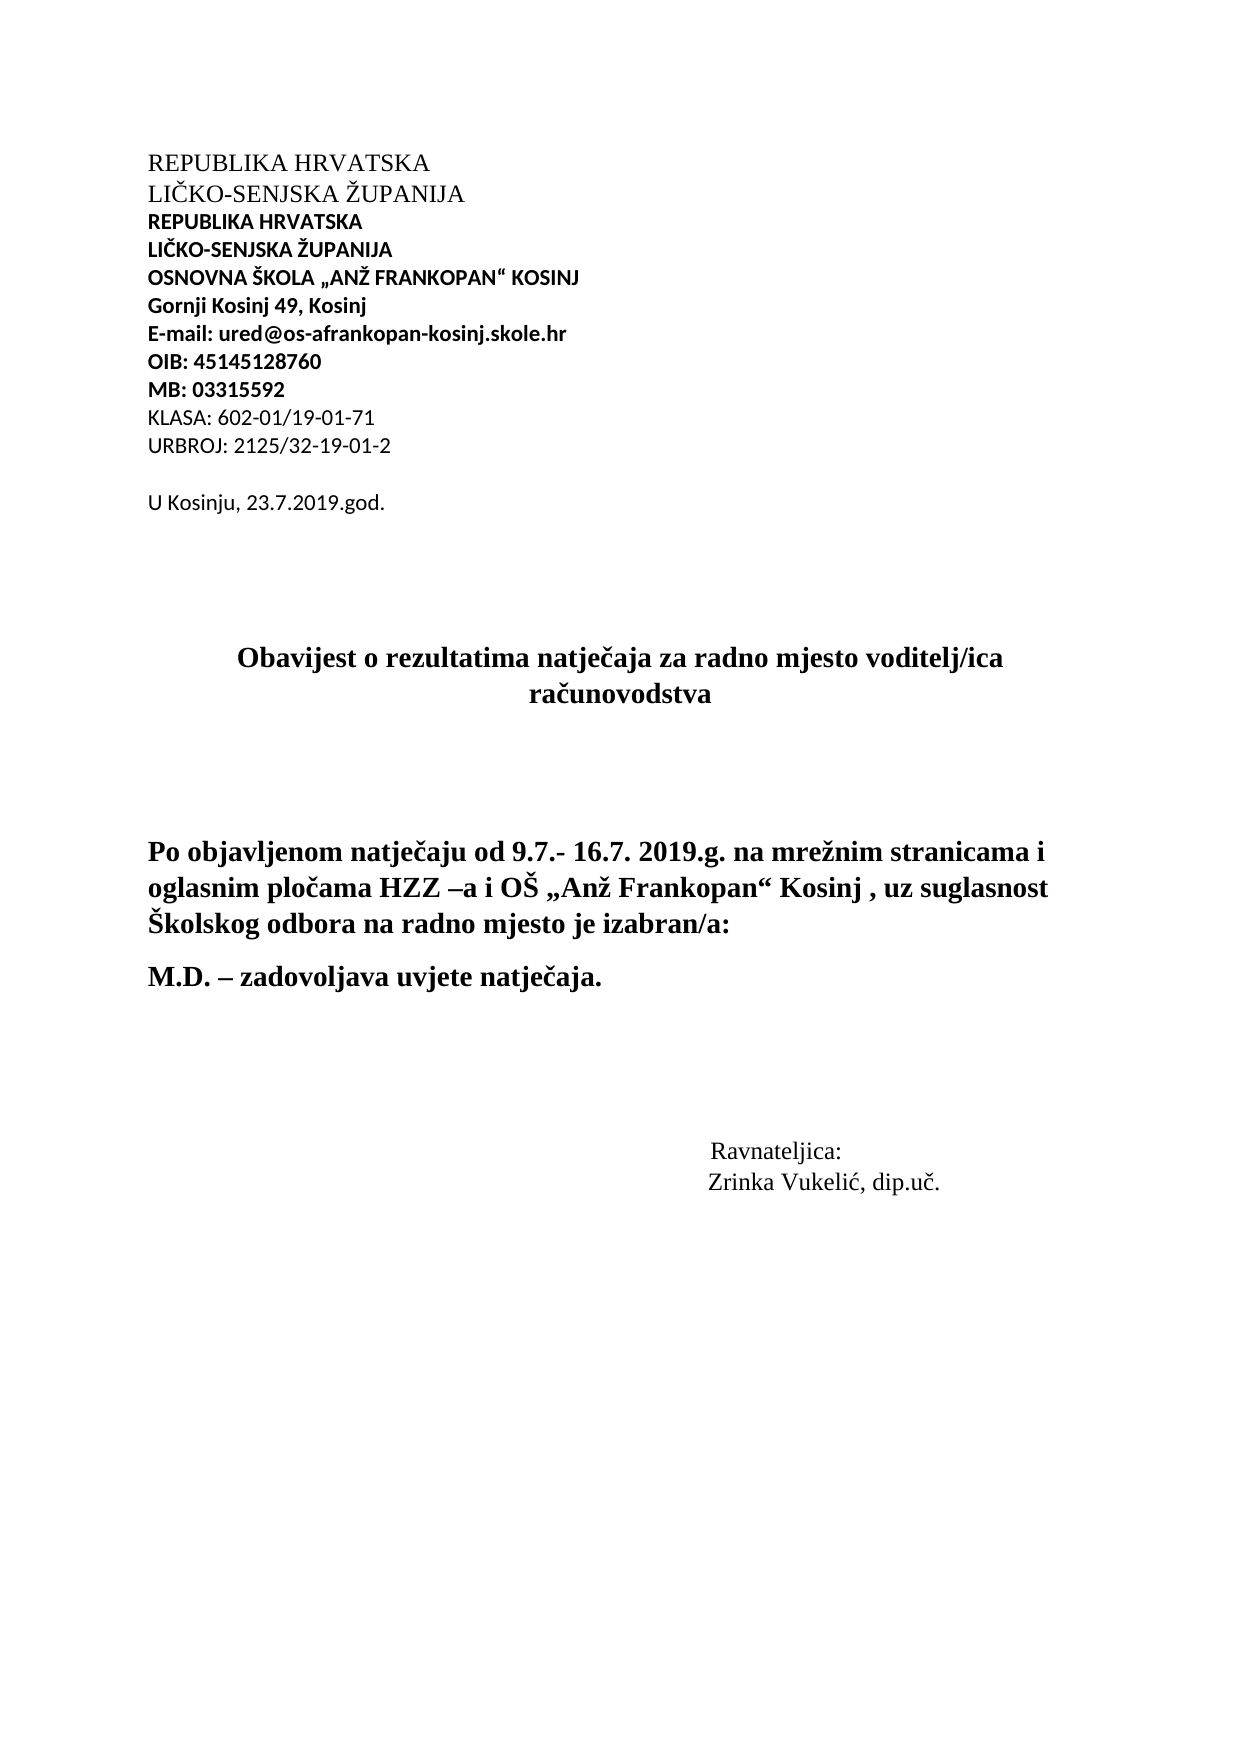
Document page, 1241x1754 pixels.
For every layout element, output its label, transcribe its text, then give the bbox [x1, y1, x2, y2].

text REPUBLIKA HRVATSKA [148, 207, 1093, 235]
text M.D. – zadovoljava uvjete natječaja. [148, 959, 1093, 993]
text LIČKO-SENJSKA ŽUPANIJA [148, 179, 1093, 207]
text Gornji Kosinj 49, Kosinj [148, 291, 1093, 319]
text Po objavljenom natječaju od 9.7.- 16.7. 2019.g. na mrežnim stranicama i oglasnim pločama HZZ –a i OŠ „Anž Frankopan“ Kosinj , uz suglasnost Školskog odbora na radno mjesto je izabran/a: [148, 834, 1093, 940]
text U Kosinju, 23.7.2019.god. [148, 488, 1093, 516]
text Obavijest o rezultatima natječaja za radno mjesto voditelj/ica računovodstva [148, 640, 1093, 709]
text OSNOVNA ŠKOLA „ANŽ FRANKOPAN“ KOSINJ [148, 263, 1093, 291]
text KLASA: 602-01/19-01-71 [148, 403, 1093, 432]
text Ravnateljica: [148, 1136, 1093, 1165]
text MB: 03315592 [148, 376, 1093, 403]
text OIB: 45145128760 [148, 347, 1093, 376]
text Zrinka Vukelić, dip.uč. [148, 1167, 1093, 1196]
text E-mail: ured@os-afrankopan-kosinj.skole.hr [148, 319, 1093, 347]
text LIČKO-SENJSKA ŽUPANIJA [148, 235, 1093, 263]
text REPUBLIKA HRVATSKA [148, 148, 1093, 176]
text URBROJ: 2125/32-19-01-2 [148, 432, 1093, 459]
